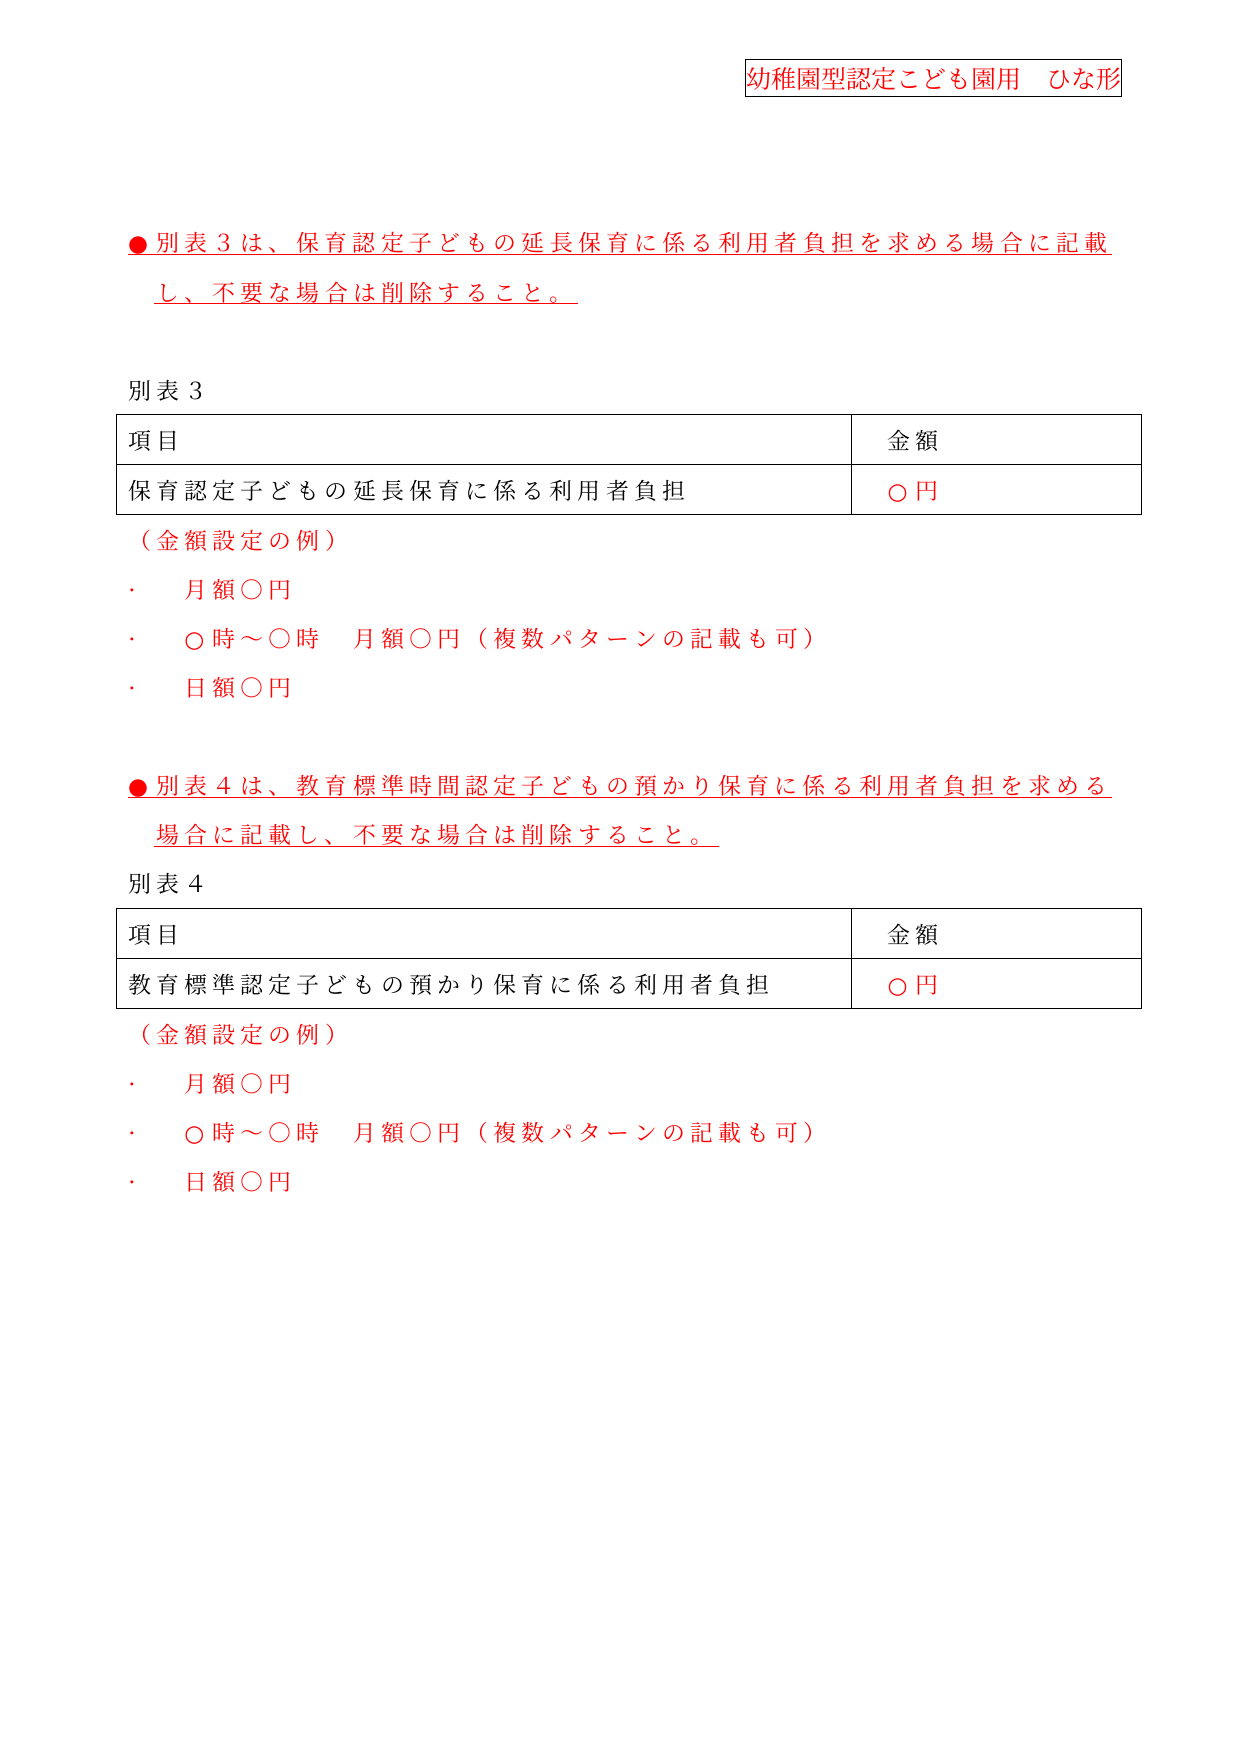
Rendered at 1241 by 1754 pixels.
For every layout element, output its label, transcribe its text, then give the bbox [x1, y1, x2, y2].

list 月額○円 [128, 564, 1112, 613]
table_cell ○円 [852, 465, 1141, 514]
table_cell ○円 [852, 959, 1141, 1008]
text 別表３ [128, 365, 1112, 414]
text 別表４ [128, 858, 1112, 908]
table_cell 保育認定子どもの延長保育に係る利用者負担 [117, 465, 851, 514]
text （金額設定の例） [128, 1009, 1112, 1058]
list 日額○円 [128, 662, 1112, 711]
text ●別表３は、保育認定子どもの延長保育に係る利用者負担を求める場合に記載し、不要な場合は削除すること。 [128, 255, 1112, 316]
table_header 金額 [852, 415, 1141, 464]
text ●別表３は、保育認定子どもの延長保育に係る利用者負担を求める場合に記載し、不要な場合は削除すること。 [128, 218, 1112, 254]
list ○時～○時 月額○円（複数パターンの記載も可） [128, 1107, 1112, 1156]
table_header 金額 [852, 909, 1141, 958]
list ○時～○時 月額○円（複数パターンの記載も可） [128, 613, 1112, 662]
list 日額○円 [128, 1156, 1112, 1205]
table_cell 教育標準認定子どもの預かり保育に係る利用者負担 [117, 959, 851, 1008]
list 月額○円 [128, 1058, 1112, 1107]
text （金額設定の例） [128, 515, 1112, 564]
table_header 項目 [117, 909, 851, 958]
text ●別表４は、教育標準時間認定子どもの預かり保育に係る利用者負担を求める場合に記載し、不要な場合は削除すること。 [128, 798, 1112, 858]
text ●別表４は、教育標準時間認定子どもの預かり保育に係る利用者負担を求める場合に記載し、不要な場合は削除すること。 [128, 760, 1112, 797]
table_header 項目 [117, 415, 851, 464]
